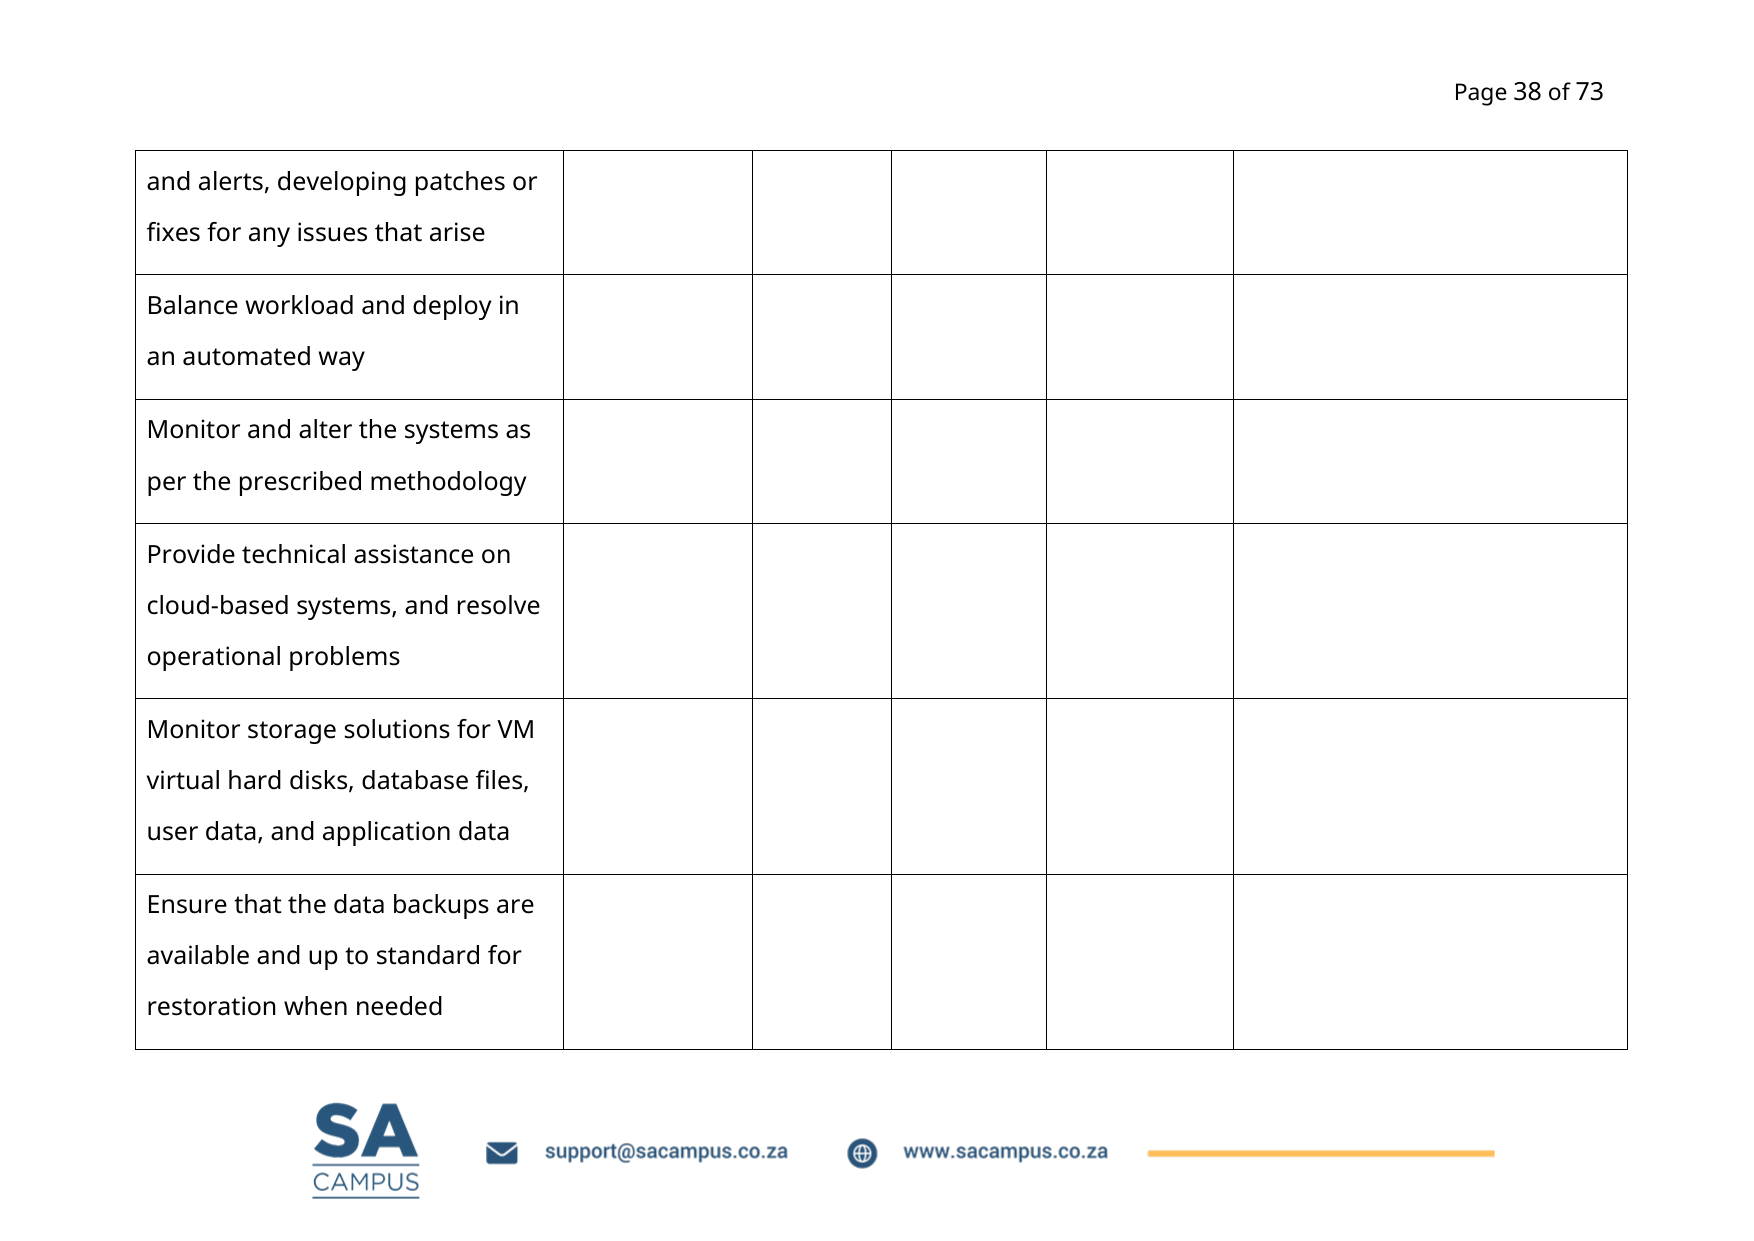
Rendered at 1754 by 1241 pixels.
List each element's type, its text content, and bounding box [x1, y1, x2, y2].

table_cell [753, 699, 891, 873]
table_cell [1234, 875, 1627, 1049]
table_cell [564, 400, 752, 523]
table_cell [564, 875, 752, 1049]
table_cell [1234, 400, 1627, 523]
table_cell [892, 151, 1046, 274]
table_cell [1047, 524, 1233, 698]
table_cell [892, 699, 1046, 873]
table_cell [1047, 151, 1233, 274]
table_cell [753, 151, 891, 274]
table_cell Provide technical assistance on cloud-based systems, and resolve operational problems [136, 524, 563, 698]
table_cell Ensure that the data backups are available and up to standard for restoration when needed [136, 875, 563, 1049]
table_cell [1047, 875, 1233, 1049]
table_cell Monitor and alter the systems as per the prescribed methodology [136, 400, 563, 523]
table_cell [753, 400, 891, 523]
table_cell [892, 400, 1046, 523]
table_cell [1047, 400, 1233, 523]
table_cell [564, 524, 752, 698]
table_cell [564, 275, 752, 398]
table_cell [753, 875, 891, 1049]
table_cell [1047, 275, 1233, 398]
table_cell [1234, 524, 1627, 698]
table_cell [1234, 699, 1627, 873]
table_cell [892, 275, 1046, 398]
picture [259, 1062, 1495, 1239]
table_cell [564, 699, 752, 873]
table_cell Monitor storage solutions for VM virtual hard disks, database files, user data, and application data [136, 699, 563, 873]
table_cell [753, 524, 891, 698]
table_cell [892, 524, 1046, 698]
table_cell [1047, 699, 1233, 873]
table_cell [564, 151, 752, 274]
table_cell Conduct maintenance duties, such as responding to trouble tickets and alerts, developing patches or fixes for any issues that arise [136, 151, 563, 274]
table_cell [753, 275, 891, 398]
table_cell Balance workload and deploy in an automated way [136, 275, 563, 398]
table_cell [1234, 151, 1627, 274]
table_cell [892, 875, 1046, 1049]
table_cell [1234, 275, 1627, 398]
